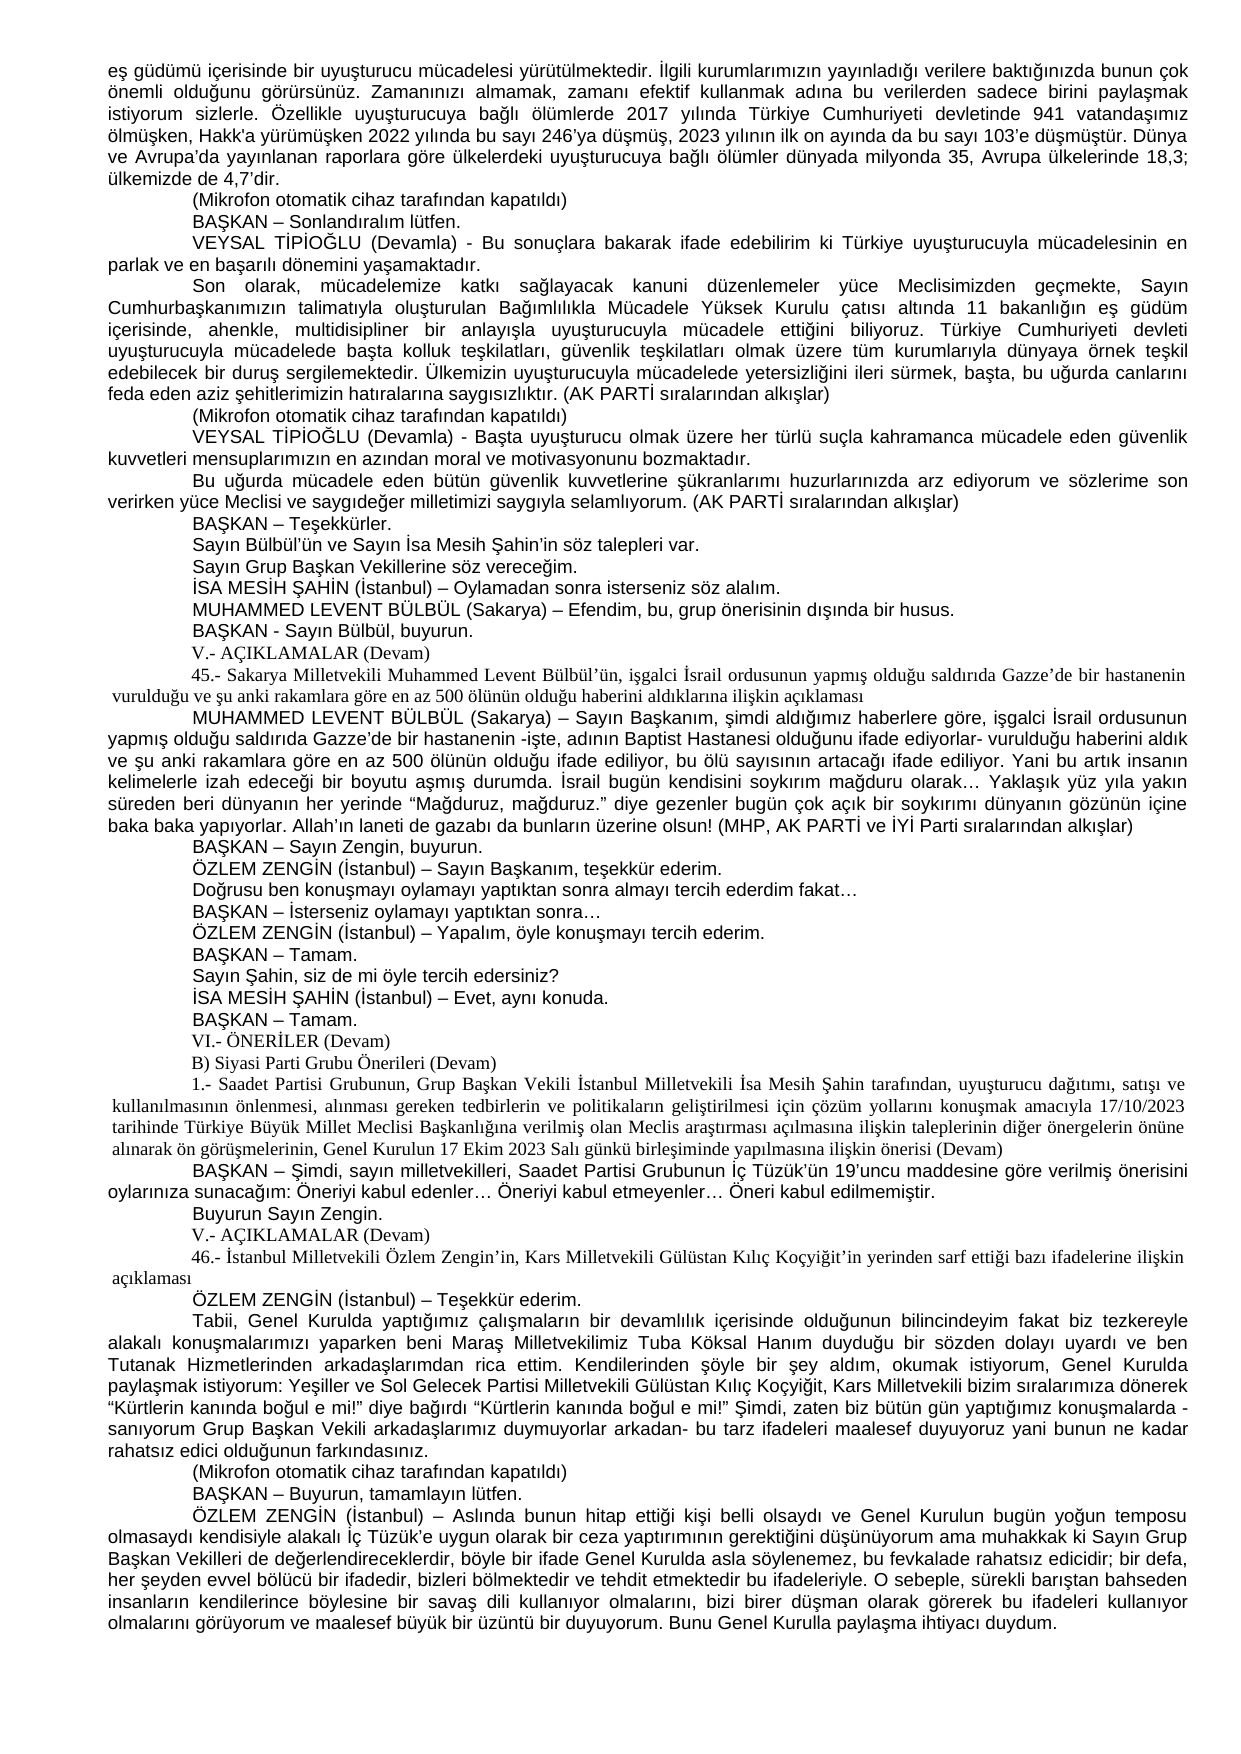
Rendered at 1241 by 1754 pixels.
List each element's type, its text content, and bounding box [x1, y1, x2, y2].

text (Mikrofon otomatik cihaz tarafından kapatıldı) [108, 405, 1189, 426]
text İSA MESİH ŞAHİN (İstanbul) – Oylamadan sonra isterseniz söz alalım. [108, 577, 1189, 599]
text (Mikrofon otomatik cihaz tarafından kapatıldı) [108, 1461, 1189, 1483]
text MUHAMMED LEVENT BÜLBÜL (Sakarya) – Efendim, bu, grup önerisinin dışında bir husus. [108, 599, 1189, 620]
text Bu uğurda mücadele eden bütün güvenlik kuvvetlerine şükranlarımı huzurlarınızda arz ediyorum ve sözlerime son verirken yüce Meclisi ve saygıdeğer milletimizi saygıyla selamlıyorum. (AK PARTİ sıralarından alkışlar) [108, 469, 1189, 512]
text VEYSAL TİPİOĞLU (Devamla) - Başta uyuşturucu olmak üzere her türlü suçla kahramanca mücadele eden güvenlik kuvvetleri mensuplarımızın en azından moral ve motivasyonunu bozmaktadır. [108, 426, 1189, 469]
text ÖZLEM ZENGİN (İstanbul) – Sayın Başkanım, teşekkür ederim. [108, 857, 1189, 879]
text ÖZLEM ZENGİN (İstanbul) – Teşekkür ederim. [108, 1289, 1189, 1310]
text VI.- ÖNERİLER (Devam) [112, 1030, 1187, 1052]
text Tabii, Genel Kurulda yaptığımız çalışmaların bir devamlılık içerisinde olduğunun bilincindeyim fakat biz tezkereyle alakalı konuşmalarımızı yaparken beni Maraş Milletvekilimiz Tuba Köksal Hanım duyduğu bir sözden dolayı uyardı ve ben Tutanak Hizmetlerinden arkadaşlarımdan rica ettim. Kendilerinden şöyle bir şey aldım, okumak istiyorum, Genel Kurulda paylaşmak istiyorum: Yeşiller ve Sol Gelecek Partisi Milletvekili Gülüstan Kılıç Koçyiğit, Kars Milletvekili bizim sıralarımıza dönerek “Kürtlerin kanında boğul e mi!” diye bağırdı “Kürtlerin kanında boğul e mi!” Şimdi, zaten biz bütün gün yaptığımız konuşmalarda -sanıyorum Grup Başkan Vekili arkadaşlarımız duymuyorlar arkadan- bu tarz ifadeleri maalesef duyuyoruz yani bunun ne kadar rahatsız edici olduğunun farkındasınız. [108, 1310, 1189, 1461]
text Sayın Bülbül’ün ve Sayın İsa Mesih Şahin’in söz talepleri var. [108, 534, 1189, 556]
text BAŞKAN – Tamam. [108, 1008, 1189, 1030]
text Son olarak, mücadelemize katkı sağlayacak kanuni düzenlemeler yüce Meclisimizden geçmekte, Sayın Cumhurbaşkanımızın talimatıyla oluşturulan Bağımlılıkla Mücadele Yüksek Kurulu çatısı altında 11 bakanlığın eş güdüm içerisinde, ahenkle, multidisipliner bir anlayışla uyuşturucuyla mücadele ettiğini biliyoruz. Türkiye Cumhuriyeti devleti uyuşturucuyla mücadelede başta kolluk teşkilatları, güvenlik teşkilatları olmak üzere tüm kurumlarıyla dünyaya örnek teşkil edebilecek bir duruş sergilemektedir. Ülkemizin uyuşturucuyla mücadelede yetersizliğini ileri sürmek, başta, bu uğurda canlarını feda eden aziz şehitlerimizin hatıralarına saygısızlıktır. (AK PARTİ sıralarından alkışlar) [108, 275, 1189, 405]
text BAŞKAN – Teşekkürler. [108, 512, 1189, 534]
text (Mikrofon otomatik cihaz tarafından kapatıldı) [108, 189, 1189, 211]
text ÖZLEM ZENGİN (İstanbul) – Aslında bunun hitap ettiği kişi belli olsaydı ve Genel Kurulun bugün yoğun temposu olmasaydı kendisiyle alakalı İç Tüzük’e uygun olarak bir ceza yaptırımının gerektiğini düşünüyorum ama muhakkak ki Sayın Grup Başkan Vekilleri de değerlendireceklerdir, böyle bir ifade Genel Kurulda asla söylenemez, bu fevkalade rahatsız edicidir; bir defa, her şeyden evvel bölücü bir ifadedir, bizleri bölmektedir ve tehdit etmektedir bu ifadeleriyle. O sebeple, sürekli barıştan bahseden insanların kendilerince böylesine bir savaş dili kullanıyor olmalarını, bizi birer düşman olarak görerek bu ifadeleri kullanıyor olmalarını görüyorum ve maalesef büyük bir üzüntü bir duyuyorum. Bunu Genel Kurulla paylaşma ihtiyacı duydum. [108, 1504, 1189, 1634]
text İSA MESİH ŞAHİN (İstanbul) – Evet, aynı konuda. [108, 987, 1189, 1008]
text V.- AÇIKLAMALAR (Devam) [112, 642, 1187, 663]
text 45.- Sakarya Milletvekili Muhammed Levent Bülbül’ün, işgalci İsrail ordusunun yapmış olduğu saldırıda Gazze’de bir hastanenin vurulduğu ve şu anki rakamlara göre en az 500 ölünün olduğu haberini aldıklarına ilişkin açıklaması [112, 663, 1187, 707]
text BAŞKAN – Tamam. [108, 944, 1189, 965]
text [108, 60, 1189, 189]
text BAŞKAN – İsterseniz oylamayı yaptıktan sonra… [108, 901, 1189, 922]
text VEYSAL TİPİOĞLU (Devamla) - Bu sonuçlara bakarak ifade edebilirim ki Türkiye uyuşturucuyla mücadelesinin en parlak ve en başarılı dönemini yaşamaktadır. [108, 232, 1189, 275]
text Sayın Şahin, siz de mi öyle tercih edersiniz? [108, 965, 1189, 987]
text 46.- İstanbul Milletvekili Özlem Zengin’in, Kars Milletvekili Gülüstan Kılıç Koçyiğit’in yerinden sarf ettiği bazı ifadelerine ilişkin açıklaması [112, 1246, 1187, 1289]
text BAŞKAN – Sayın Zengin, buyurun. [108, 836, 1189, 857]
text BAŞKAN – Buyurun, tamamlayın lütfen. [108, 1483, 1189, 1504]
text ÖZLEM ZENGİN (İstanbul) – Yapalım, öyle konuşmayı tercih ederim. [108, 922, 1189, 944]
text 1.- Saadet Partisi Grubunun, Grup Başkan Vekili İstanbul Milletvekili İsa Mesih Şahin tarafından, uyuşturucu dağıtımı, satışı ve kullanılmasının önlenmesi, alınması gereken tedbirlerin ve politikaların geliştirilmesi için çözüm yollarını konuşmak amacıyla 17/10/2023 tarihinde Türkiye Büyük Millet Meclisi Başkanlığına verilmiş olan Meclis araştırması açılmasına ilişkin taleplerinin diğer önergelerin önüne alınarak ön görüşmelerinin, Genel Kurulun 17 Ekim 2023 Salı günkü birleşiminde yapılmasına ilişkin önerisi (Devam) [112, 1073, 1187, 1159]
text B) Siyasi Parti Grubu Önerileri (Devam) [112, 1052, 1187, 1073]
text BAŞKAN - Sayın Bülbül, buyurun. [108, 620, 1189, 642]
text MUHAMMED LEVENT BÜLBÜL (Sakarya) – Sayın Başkanım, şimdi aldığımız haberlere göre, işgalci İsrail ordusunun yapmış olduğu saldırıda Gazze’de bir hastanenin -işte, adının Baptist Hastanesi olduğunu ifade ediyorlar- vurulduğu haberini aldık ve şu anki rakamlara göre en az 500 ölünün olduğu ifade ediliyor, bu ölü sayısının artacağı ifade ediliyor. Yani bu artık insanın kelimelerle izah edeceği bir boyutu aşmış durumda. İsrail bugün kendisini soykırım mağduru olarak… Yaklaşık yüz yıla yakın süreden beri dünyanın her yerinde “Mağduruz, mağduruz.” diye gezenler bugün çok açık bir soykırımı dünyanın gözünün içine baka baka yapıyorlar. Allah’ın laneti de gazabı da bunların üzerine olsun! (MHP, AK PARTİ ve İYİ Parti sıralarından alkışlar) [108, 707, 1189, 836]
text BAŞKAN – Sonlandıralım lütfen. [108, 211, 1189, 232]
text Sayın Grup Başkan Vekillerine söz vereceğim. [108, 556, 1189, 577]
text Buyurun Sayın Zengin. [108, 1202, 1189, 1224]
text V.- AÇIKLAMALAR (Devam) [112, 1224, 1187, 1246]
text BAŞKAN – Şimdi, sayın milletvekilleri, Saadet Partisi Grubunun İç Tüzük’ün 19’uncu maddesine göre verilmiş önerisini oylarınıza sunacağım: Öneriyi kabul edenler… Öneriyi kabul etmeyenler… Öneri kabul edilmemiştir. [108, 1159, 1189, 1202]
text Doğrusu ben konuşmayı oylamayı yaptıktan sonra almayı tercih ederdim fakat… [108, 879, 1189, 901]
